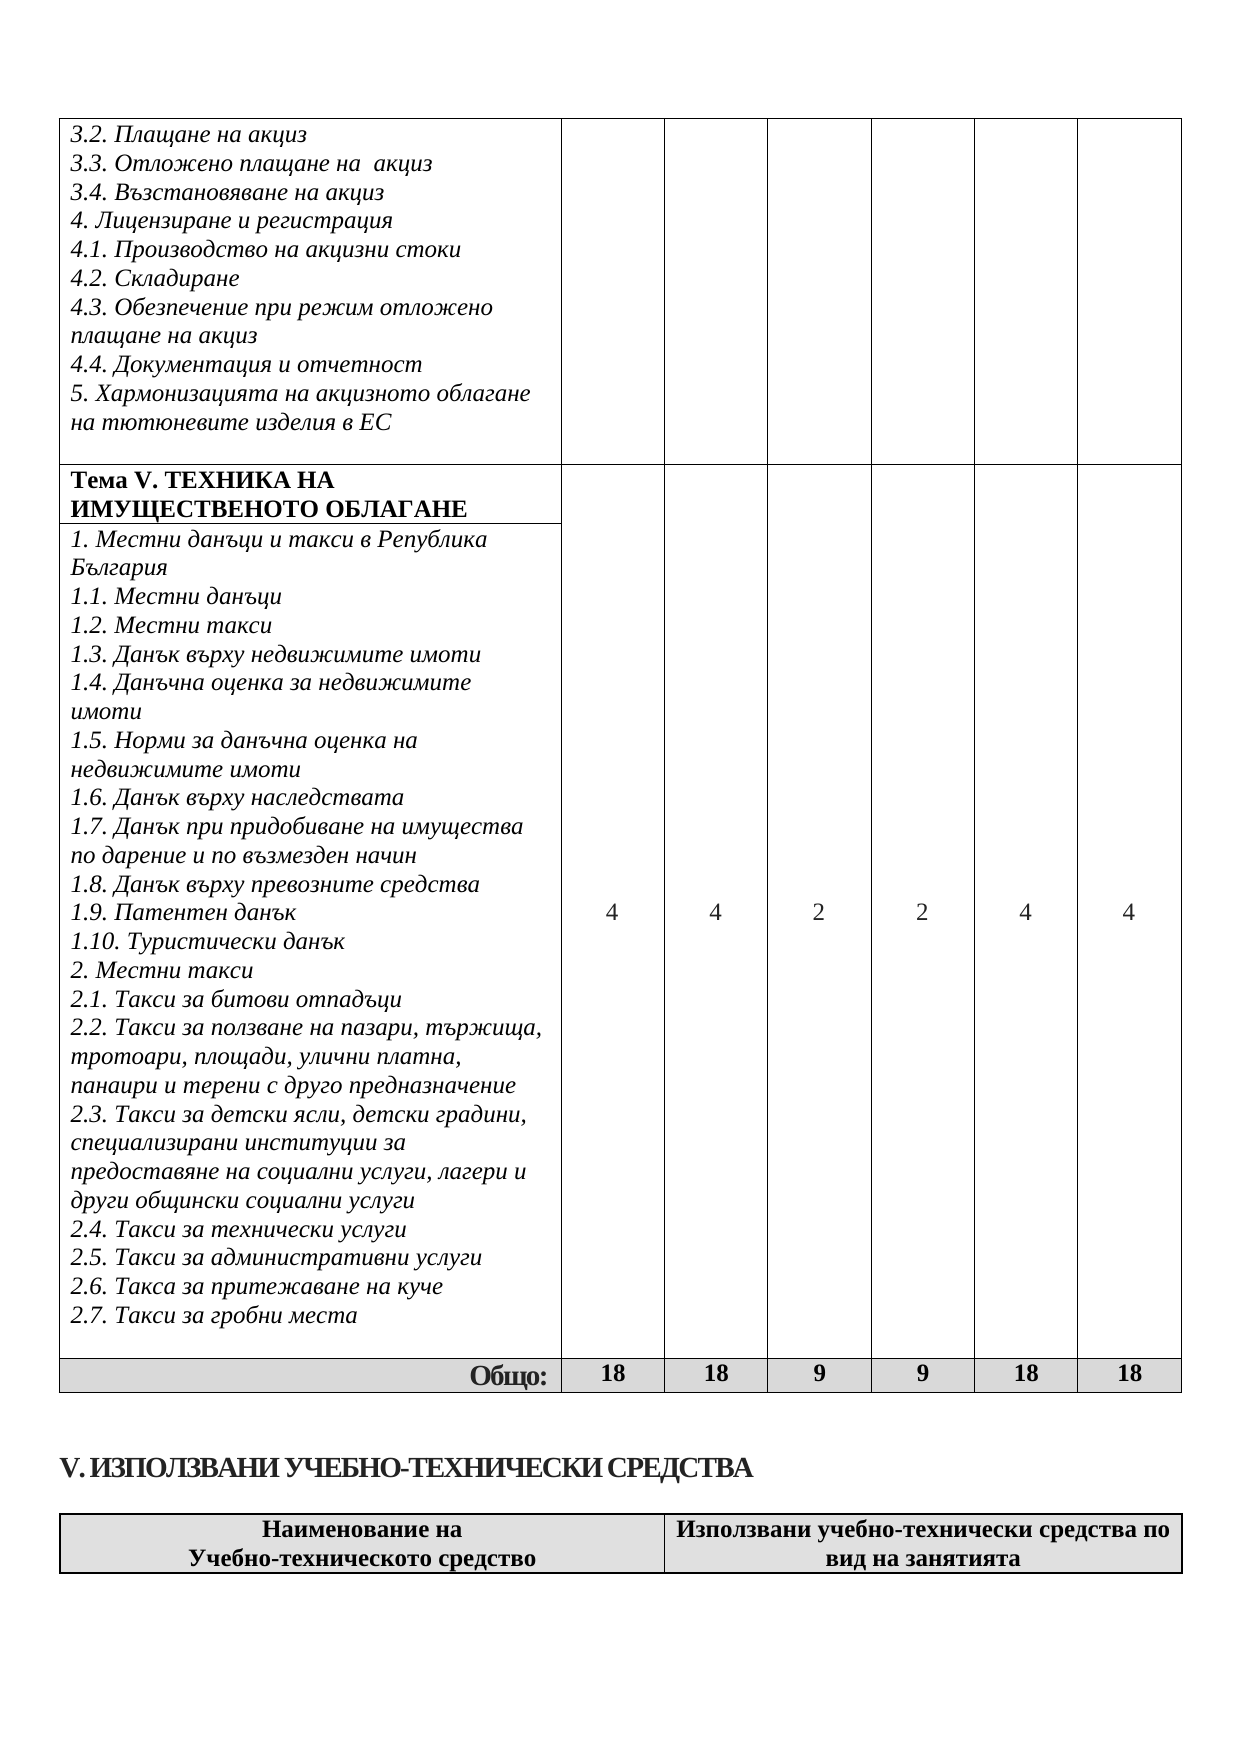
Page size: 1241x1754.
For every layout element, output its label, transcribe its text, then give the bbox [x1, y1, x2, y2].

table_cell 2 [768, 465, 871, 1357]
text V. ИЗПОЛЗВАНИ УЧЕБНО-ТЕХНИЧЕСКИ СРЕДСТВА [59, 1451, 1181, 1484]
table_cell 4 [975, 465, 1077, 1357]
table_header Използвани учебно-технически средства по вид на занятията [665, 1515, 1181, 1572]
table_cell 18 [975, 1359, 1077, 1392]
table_header Наименование на Учебно-техническото средство [61, 1515, 664, 1572]
table_cell 4 [562, 465, 664, 1357]
table_cell 9 [768, 1359, 871, 1392]
table_cell Тема V. ТЕХНИКА НА ИМУЩЕСТВЕНОТО ОБЛАГАНЕ [60, 465, 561, 523]
table_cell 18 [665, 1359, 767, 1392]
table_cell 2 [872, 465, 974, 1357]
table_cell 18 [562, 1359, 664, 1392]
table_cell 18 [1078, 1359, 1181, 1392]
table_cell 4 [665, 465, 767, 1357]
table_cell 1. Местни данъци и такси в Република България 1.1. Местни данъци 1.2. Местни такси 1.3. Данък върху недвижимите имоти 1.4. Данъчна оценка за недвижимите имоти 1.5. Норми за данъчна оценка на недвижимите имоти 1.6. Данък върху наследствата 1.7. Данък при придобиване на имущества по дарение и по възмезден начин 1.8. Данък върху превозните средства 1.9. Патентен данък 1.10. Туристически данък 2. Местни такси 2.1. Такси за битови отпадъци 2.2. Такси за ползване на пазари, тържища, тротоари, площади, улични платна, панаири и терени с друго предназначение 2.3. Такси за детски ясли, детски градини, специализирани институции за предоставяне на социални услуги, лагери и други общински социални услуги 2.4. Такси за технически услуги 2.5. Такси за административни услуги 2.6. Такса за притежаване на куче 2.7. Такси за гробни места [60, 524, 561, 1357]
table_cell 4 [1078, 465, 1181, 1357]
table_cell 9 [872, 1359, 974, 1392]
table_cell Общо: [60, 1359, 561, 1392]
